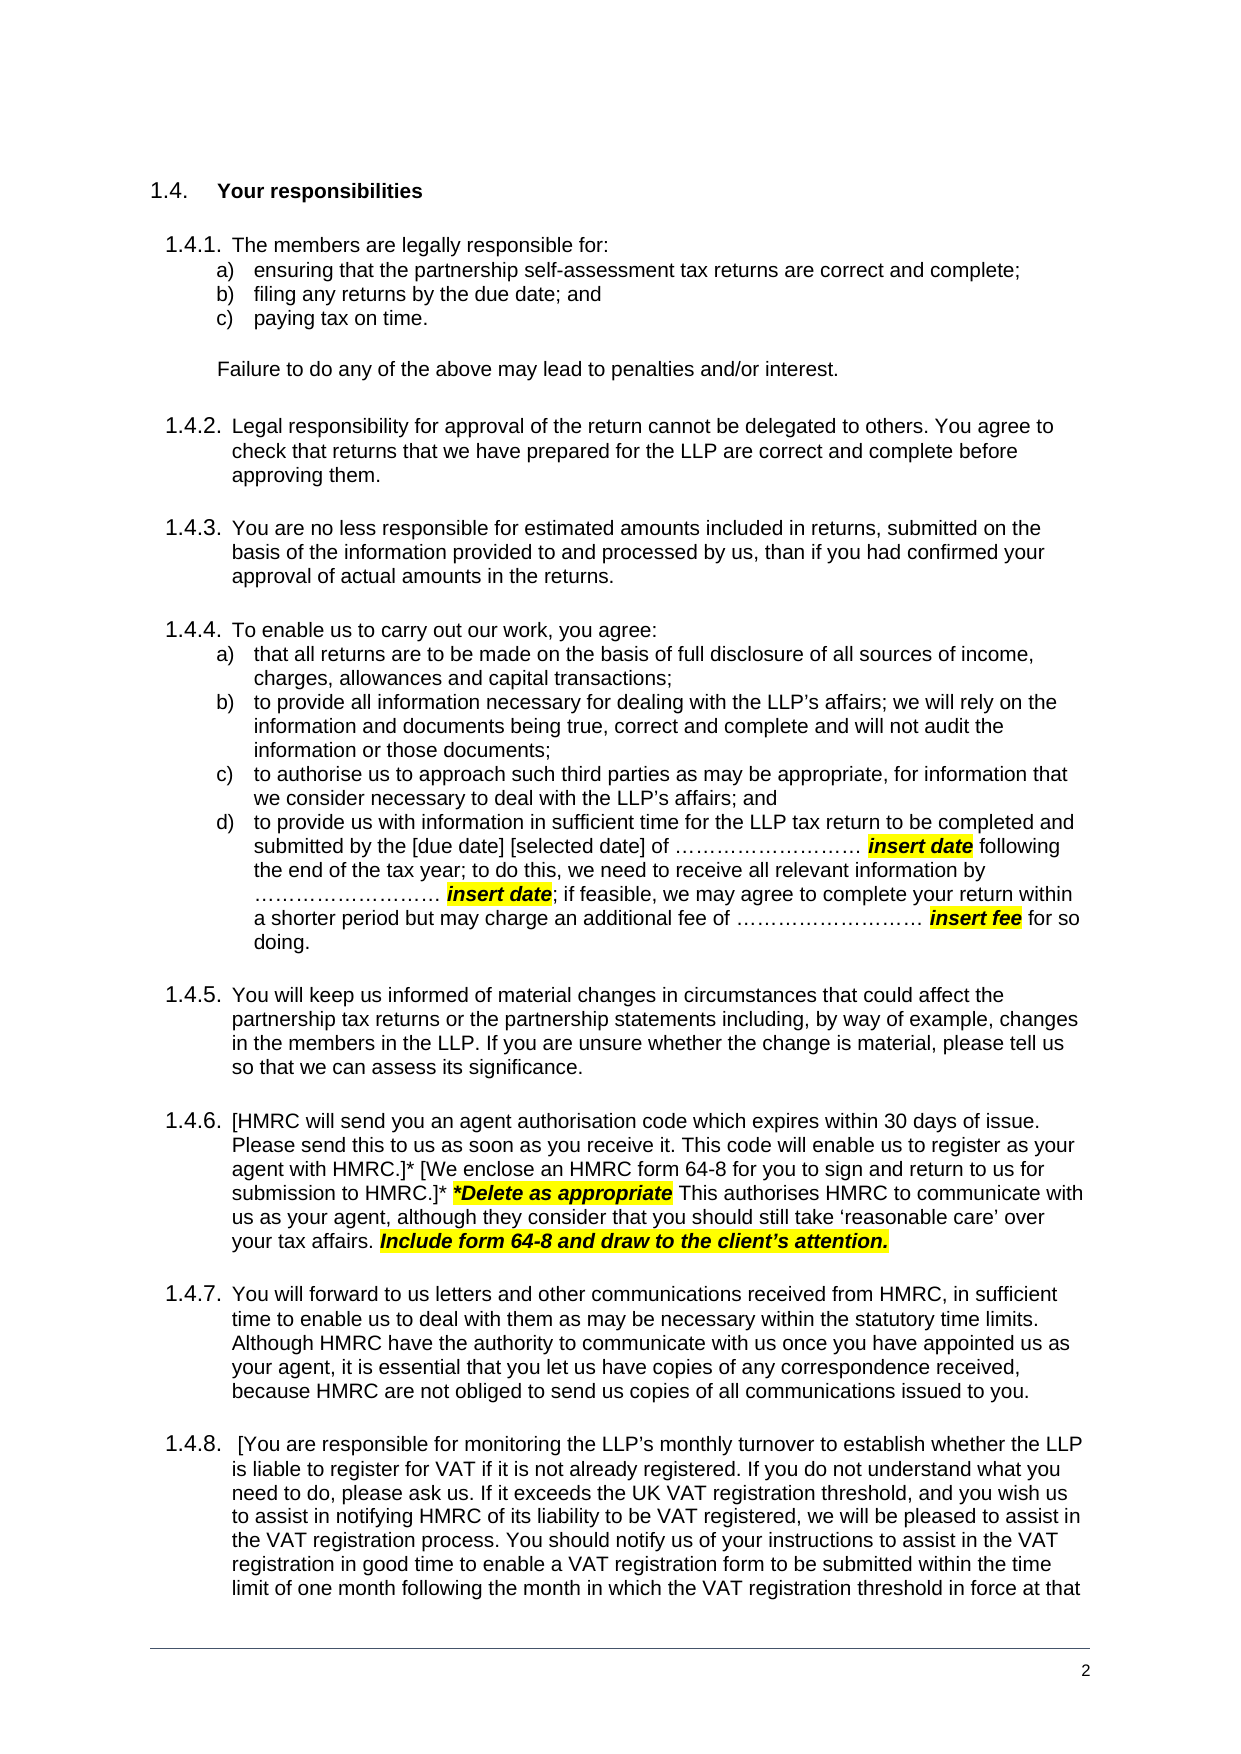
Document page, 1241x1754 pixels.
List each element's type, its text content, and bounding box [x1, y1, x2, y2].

list to provide us with information in sufficient time for the LLP tax return to be completed and submitted by the [due date] [selected date] of ……………………… insert date following the end of the tax year; to do this, we need to receive all relevant information by ……………………… insert date; if feasible, we may agree to complete your return within a shorter period but may charge an additional fee of ……………………… insert fee for so doing. [216, 810, 1090, 953]
text You will forward to us letters and other communications received from HMRC, in sufficient time to enable us to deal with them as may be necessary within the statutory time limits. Although HMRC have the authority to communicate with us once you have appointed us as your agent, it is essential that you let us have copies of any correspondence received, because HMRC are not obliged to send us copies of all communications issued to you. [165, 1280, 1090, 1402]
list filing any returns by the due date; and [216, 282, 1090, 306]
list ensuring that the partnership self-assessment tax returns are correct and complete; [216, 258, 1090, 282]
list to provide all information necessary for dealing with the LLP’s affairs; we will rely on the information and documents being true, correct and complete and will not audit the information or those documents; [216, 690, 1090, 762]
list Your responsibilities [150, 177, 1090, 204]
text Legal responsibility for approval of the return cannot be delegated to others. You agree to check that returns that we have prepared for the LLP are correct and complete before approving them. [165, 412, 1090, 486]
list to authorise us to approach such third parties as may be appropriate, for information that we consider necessary to deal with the LLP’s affairs; and [216, 762, 1090, 810]
list paying tax on time. [216, 306, 1090, 329]
text [HMRC will send you an agent authorisation code which expires within 30 days of issue. Please send this to us as soon as you receive it. This code will enable us to register as your agent with HMRC.]* [We enclose an HMRC form 64-8 for you to sign and return to us for submission to HMRC.]* *Delete as appropriate This authorises HMRC to communicate with us as your agent, although they consider that you should still take ‘reasonable care’ over your tax affairs. Include form 64-8 and draw to the client’s attention. [165, 1107, 1090, 1253]
text You are no less responsible for estimated amounts included in returns, submitted on the basis of the information provided to and processed by us, than if you had confirmed your approval of actual amounts in the returns. [165, 514, 1090, 588]
text Failure to do any of the above may lead to penalties and/or interest. [150, 357, 1090, 381]
text You will keep us informed of material changes in circumstances that could affect the partnership tax returns or the partnership statements including, by way of example, changes in the members in the LLP. If you are unsure whether the change is material, please tell us so that we can assess its significance. [165, 981, 1090, 1079]
text To enable us to carry out our work, you agree: [165, 616, 1090, 642]
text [165, 1430, 1090, 1600]
list that all returns are to be made on the basis of full disclosure of all sources of income, charges, allowances and capital transactions; [216, 642, 1090, 690]
text The members are legally responsible for: [165, 231, 1090, 258]
